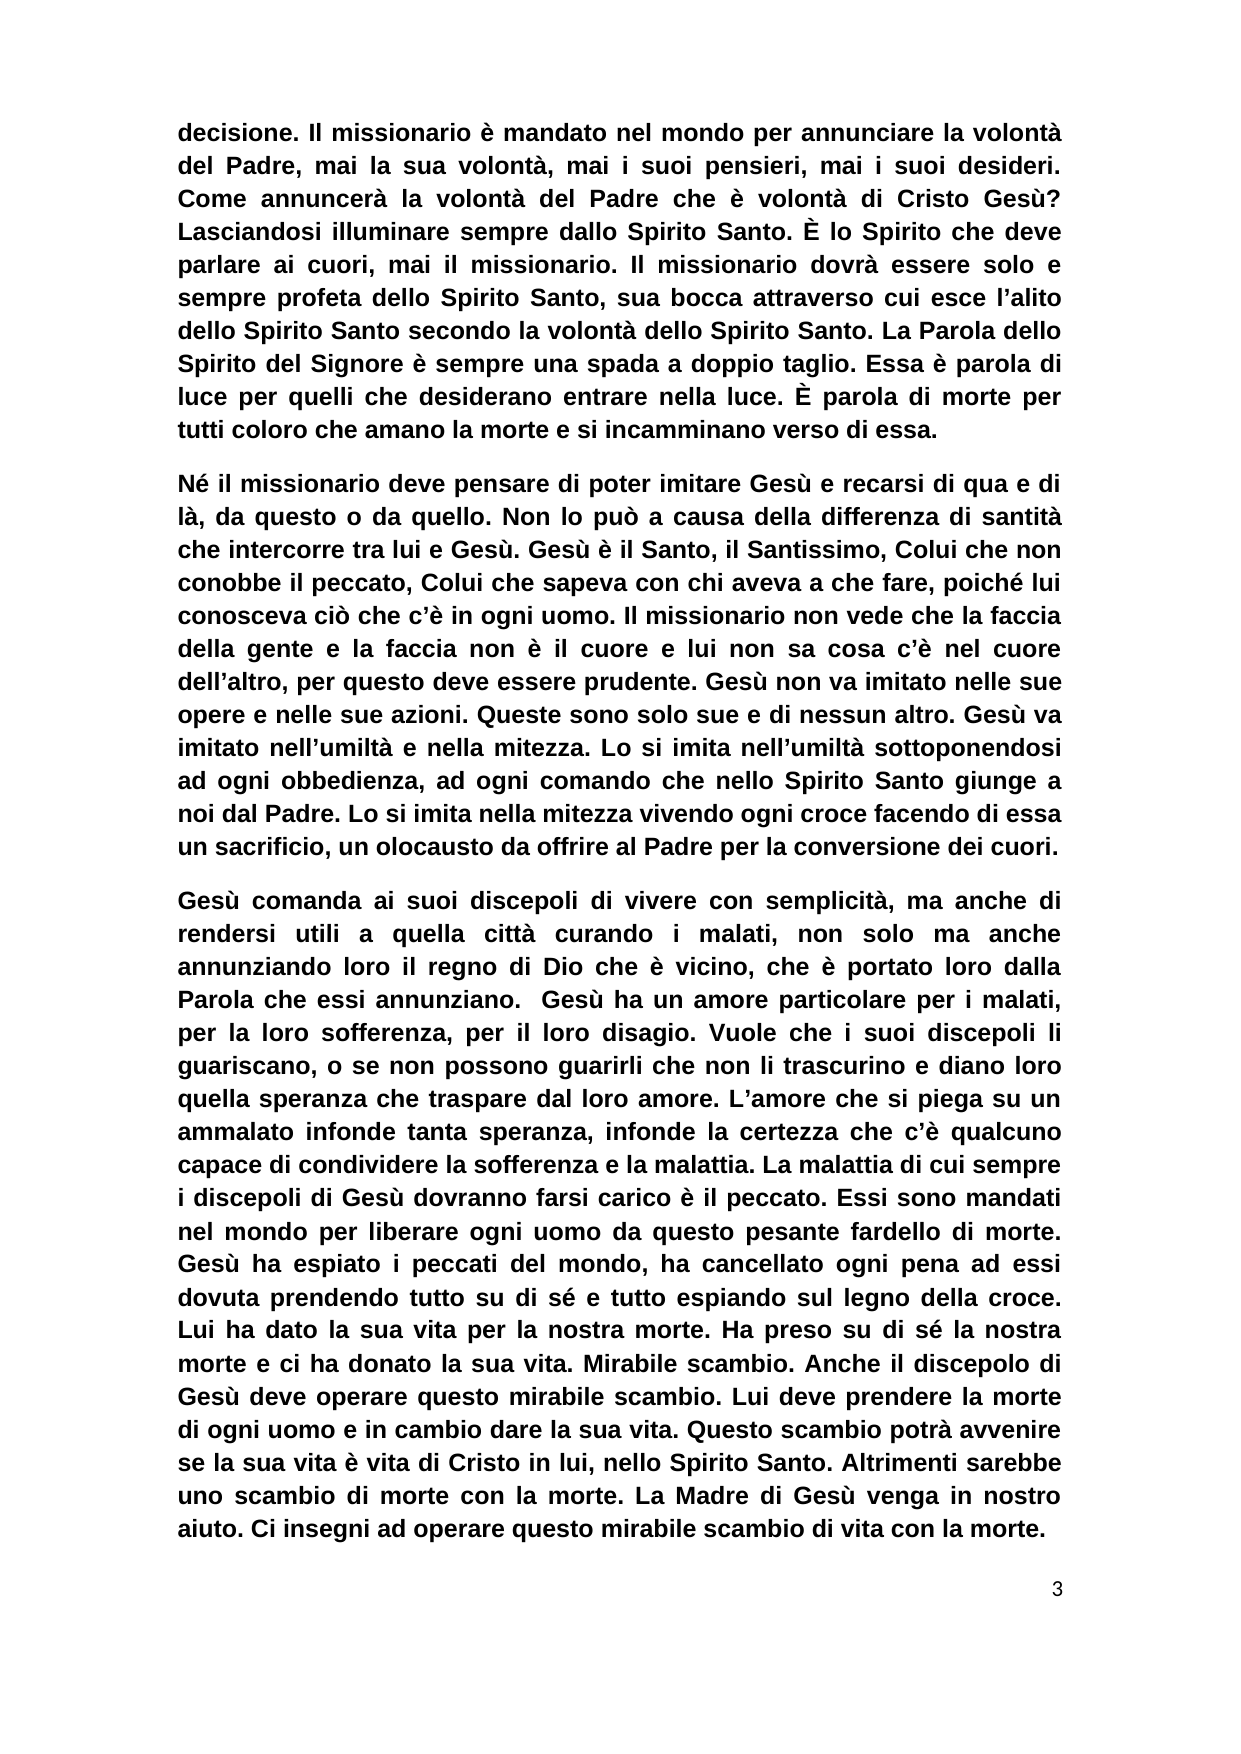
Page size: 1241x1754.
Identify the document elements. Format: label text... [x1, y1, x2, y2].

text Né il missionario deve pensare di poter imitare Gesù e recarsi di qua e di là, da questo o da quello. Non lo può a causa della differenza di santità che intercorre tra lui e Gesù. Gesù è il Santo, il Santissimo, Colui che non conobbe il peccato, Colui che sapeva con chi aveva a che fare, poiché lui conosceva ciò che c’è in ogni uomo. Il missionario non vede che la faccia della gente e la faccia non è il cuore e lui non sa cosa c’è nel cuore dell’altro, per questo deve essere prudente. Gesù non va imitato nelle sue opere e nelle sue azioni. Queste sono solo sue e di nessun altro. Gesù va imitato nell’umiltà e nella mitezza. Lo si imita nell’umiltà sottoponendosi ad ogni obbedienza, ad ogni comando che nello Spirito Santo giunge a noi dal Padre. Lo si imita nella mitezza vivendo ogni croce facendo di essa un sacrificio, un olocausto da offrire al Padre per la conversione dei cuori. [177, 469, 1063, 861]
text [177, 118, 1063, 444]
text Gesù comanda ai suoi discepoli di vivere con semplicità, ma anche di rendersi utili a quella città curando i malati, non solo ma anche annunziando loro il regno di Dio che è vicino, che è portato loro dalla Parola che essi annunziano. Gesù ha un amore particolare per i malati, per la loro sofferenza, per il loro disagio. Vuole che i suoi discepoli li guariscano, o se non possono guarirli che non li trascurino e diano loro quella speranza che traspare dal loro amore. L’amore che si piega su un ammalato infonde tanta speranza, infonde la certezza che c’è qualcuno capace di condividere la sofferenza e la malattia. La malattia di cui sempre i discepoli di Gesù dovranno farsi carico è il peccato. Essi sono mandati nel mondo per liberare ogni uomo da questo pesante fardello di morte. Gesù ha espiato i peccati del mondo, ha cancellato ogni pena ad essi dovuta prendendo tutto su di sé e tutto espiando sul legno della croce. Lui ha dato la sua vita per la nostra morte. Ha preso su di sé la nostra morte e ci ha donato la sua vita. Mirabile scambio. Anche il discepolo di Gesù deve operare questo mirabile scambio. Lui deve prendere la morte di ogni uomo e in cambio dare la sua vita. Questo scambio potrà avvenire se la sua vita è vita di Cristo in lui, nello Spirito Santo. Altrimenti sarebbe uno scambio di morte con la morte. La Madre di Gesù venga in nostro aiuto. Ci insegni ad operare questo mirabile scambio di vita con la morte. [177, 886, 1063, 1542]
